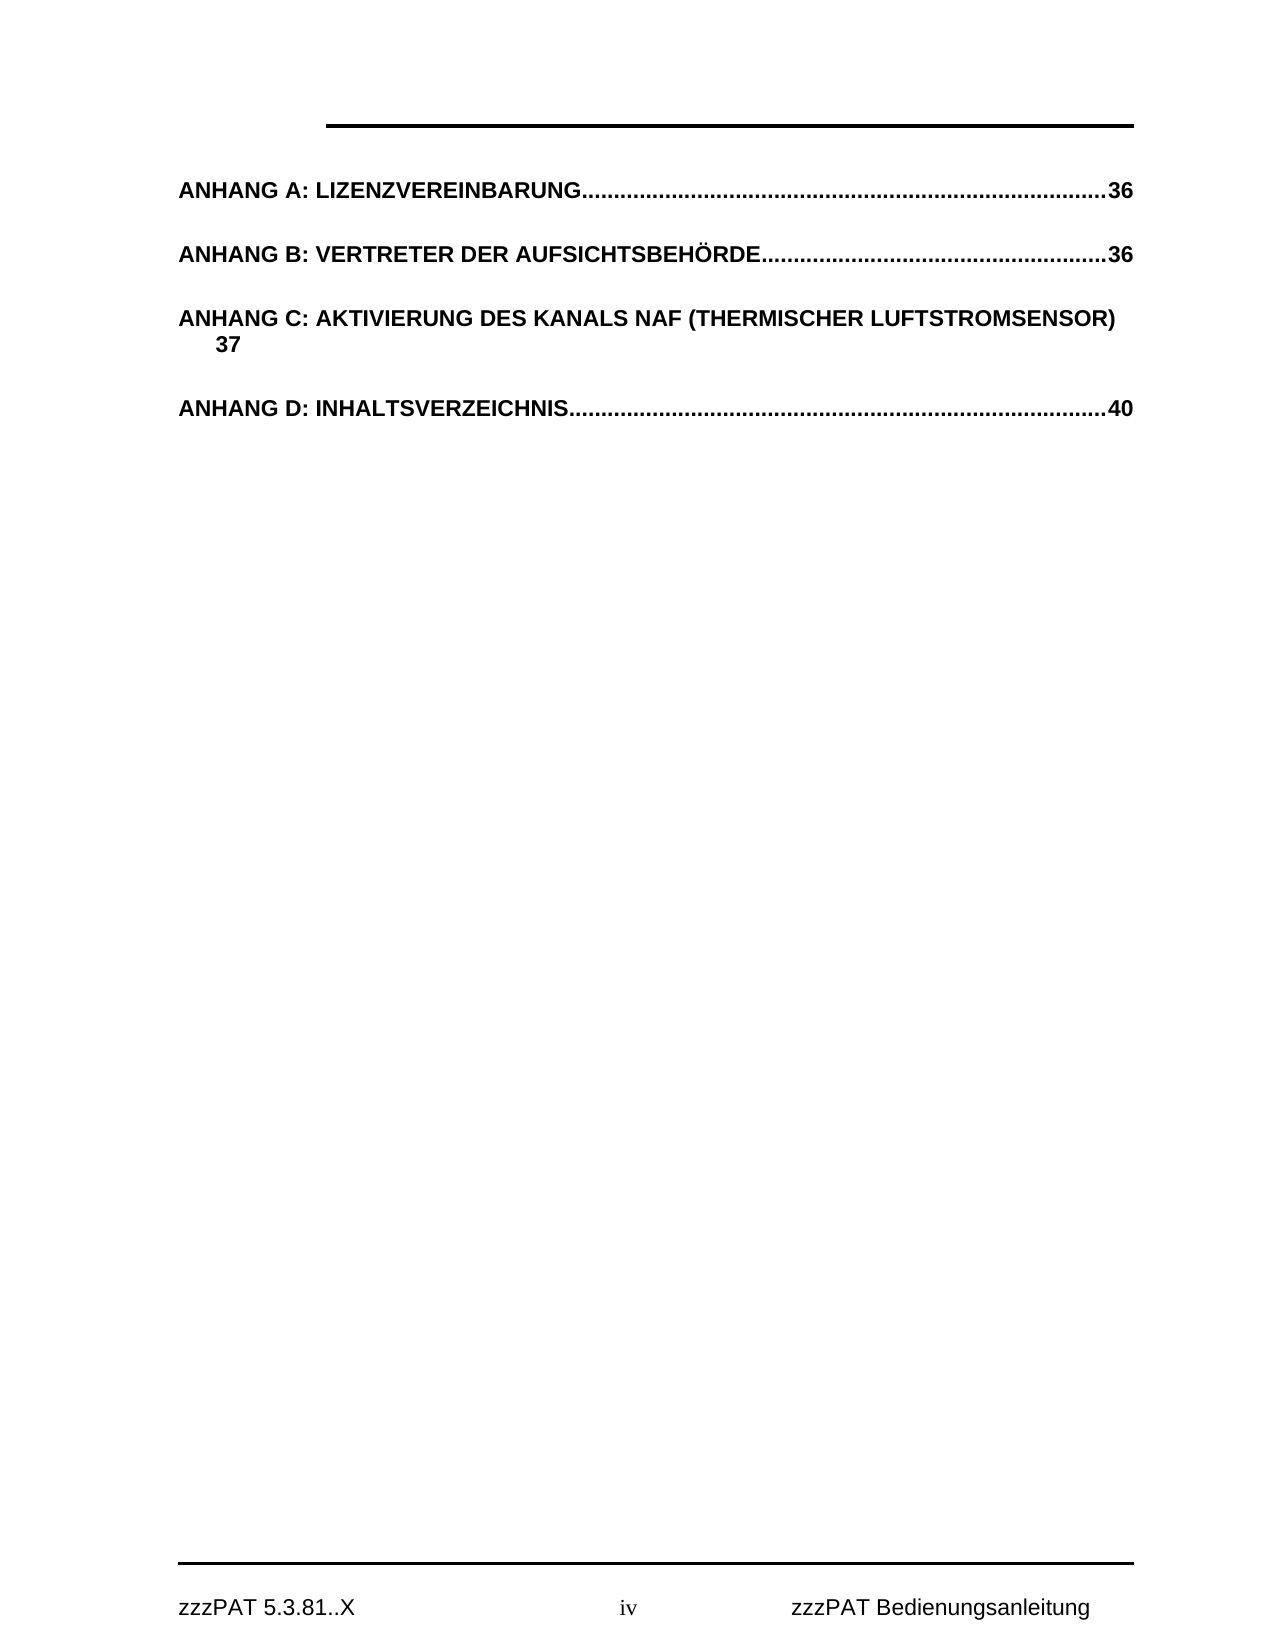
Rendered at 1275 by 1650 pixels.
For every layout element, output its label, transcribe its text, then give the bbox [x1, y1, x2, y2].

text Anhang D: Inhaltsverzeichnis 40 [178, 395, 1134, 421]
text Anhang C: Aktivierung des Kanals NAF (Thermischer Luftstromsensor) 37 [178, 305, 1134, 358]
text Anhang A: LIZENZVEREINBARUNG 36 [178, 177, 1134, 203]
text Anhang B: Vertreter der Aufsichtsbehörde 36 [178, 241, 1134, 267]
